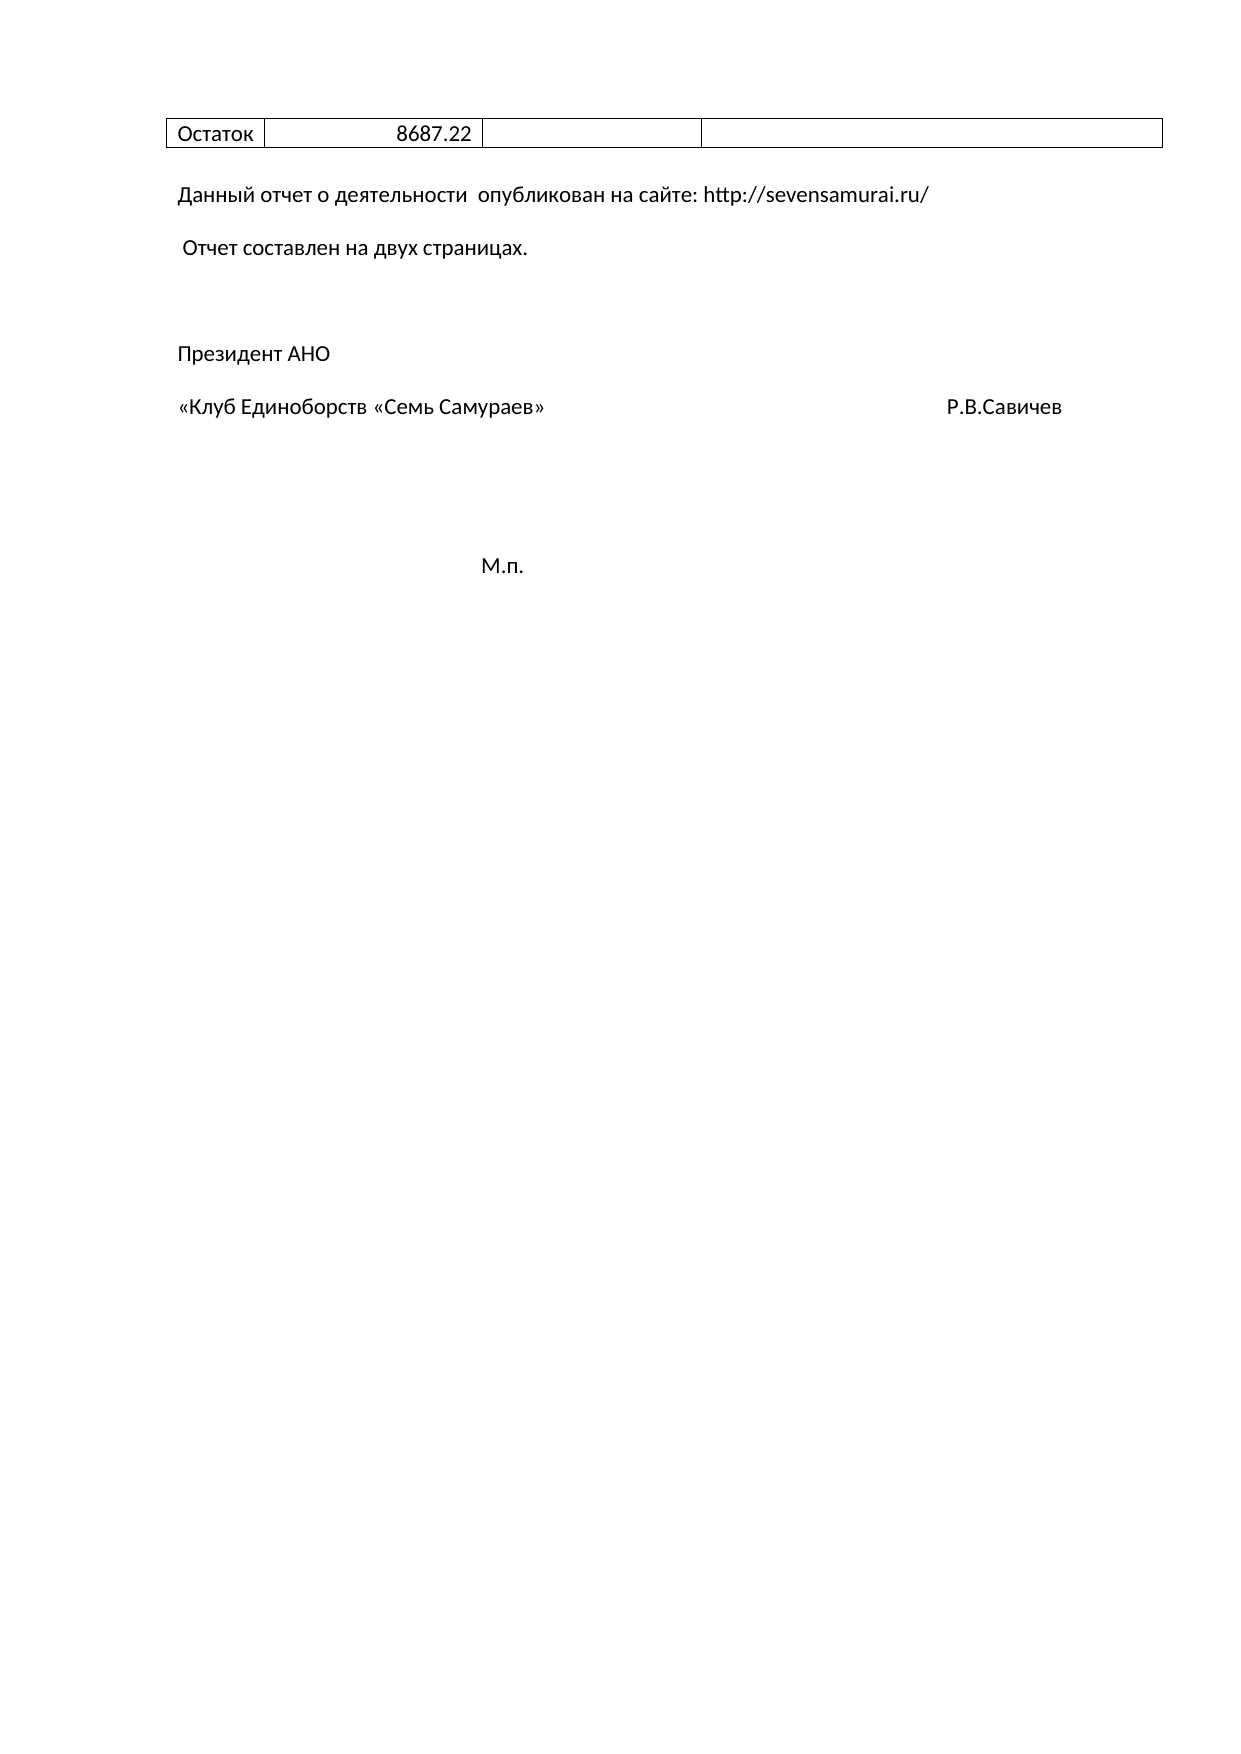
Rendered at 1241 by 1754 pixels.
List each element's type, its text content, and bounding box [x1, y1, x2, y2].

table_cell [483, 119, 701, 147]
table_cell 8687.22 [265, 119, 482, 147]
text М.п. [177, 552, 1152, 579]
table_cell [702, 119, 1162, 147]
text «Клуб Единоборств «Семь Самураев» Р.В.Савичев [177, 392, 1152, 421]
list Данный отчет о деятельности опубликован на сайте: http://sevensamurai.ru/ [177, 180, 1152, 208]
text Президент АНО [177, 339, 1152, 367]
text Отчет составлен на двух страницах. [177, 233, 1152, 261]
table_cell Остаток [167, 119, 264, 147]
